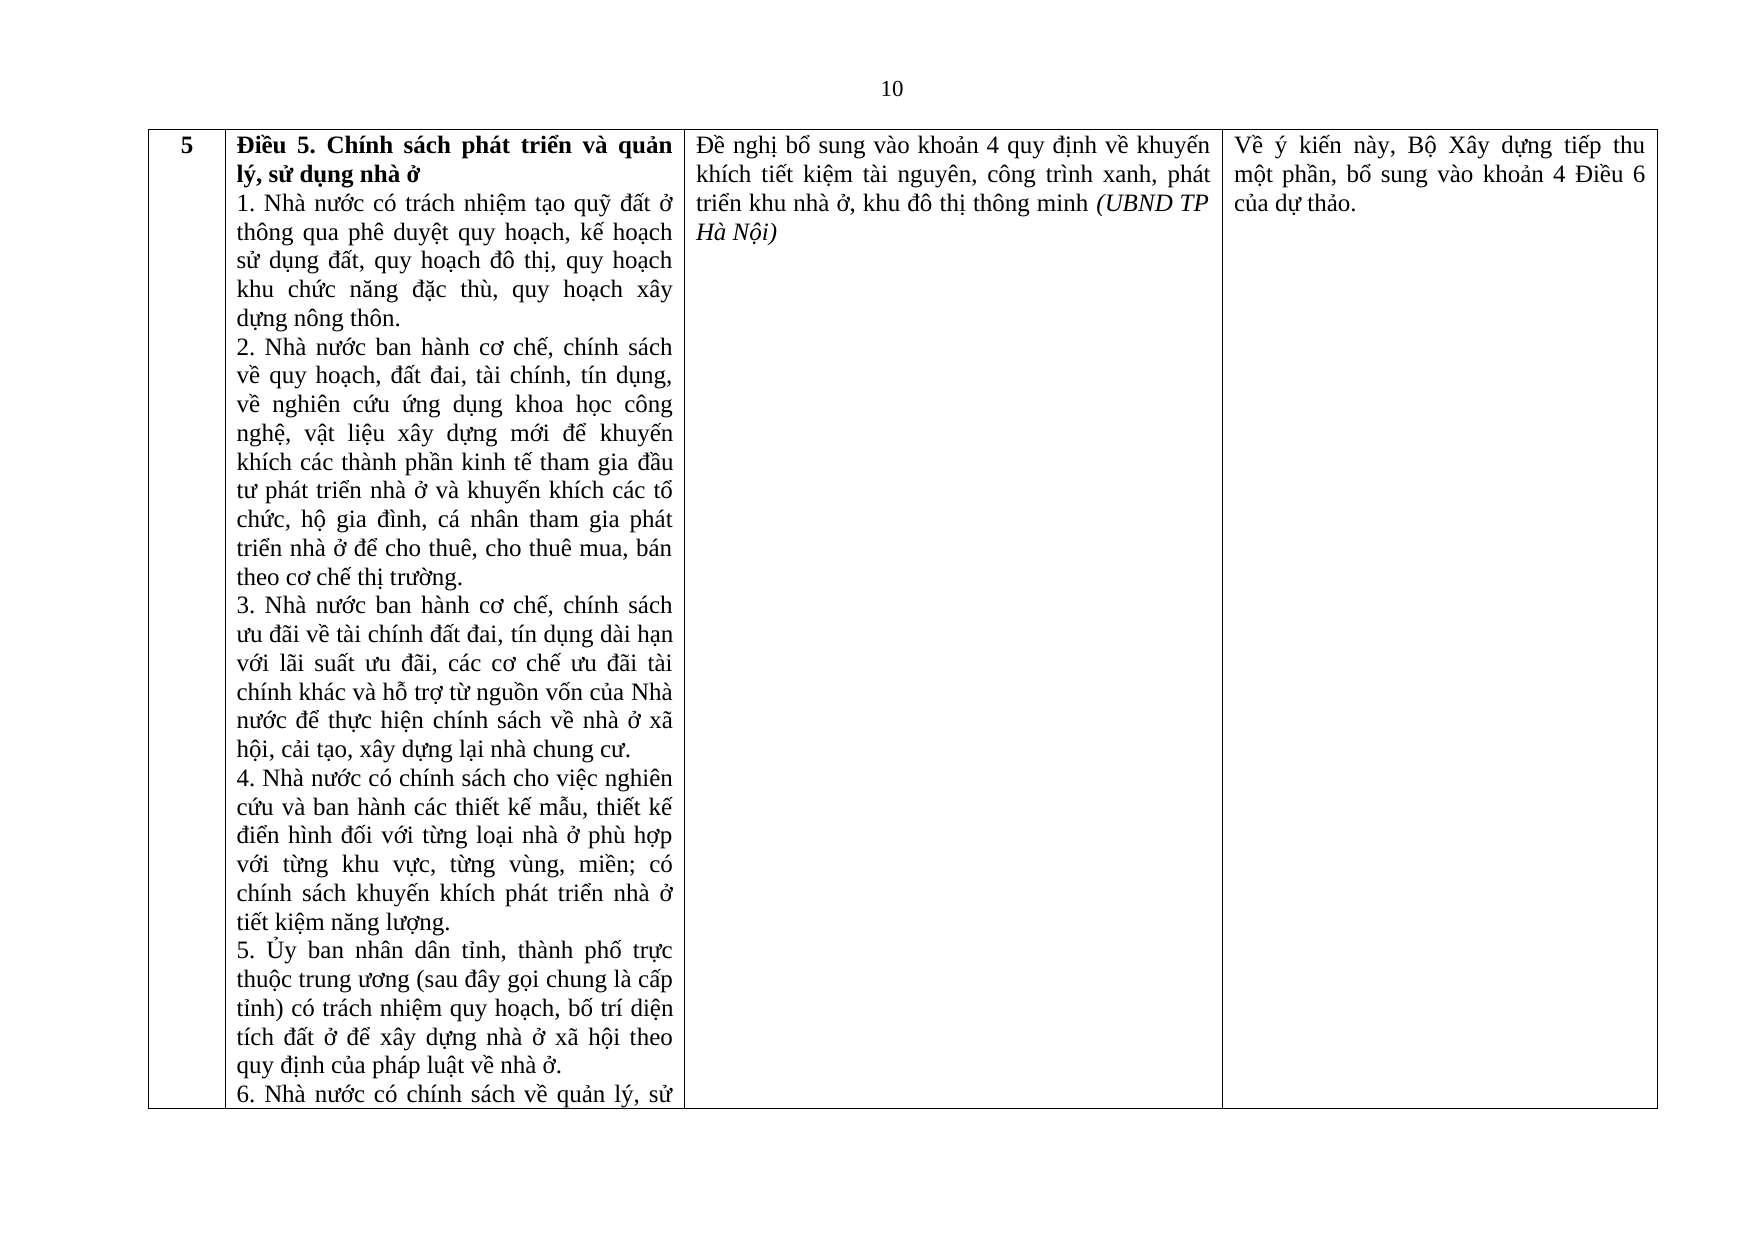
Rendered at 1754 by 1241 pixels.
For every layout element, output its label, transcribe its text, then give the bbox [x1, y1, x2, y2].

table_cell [1223, 130, 1657, 1108]
table_cell 5 [149, 130, 225, 1108]
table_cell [685, 130, 1222, 1108]
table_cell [226, 130, 684, 1108]
